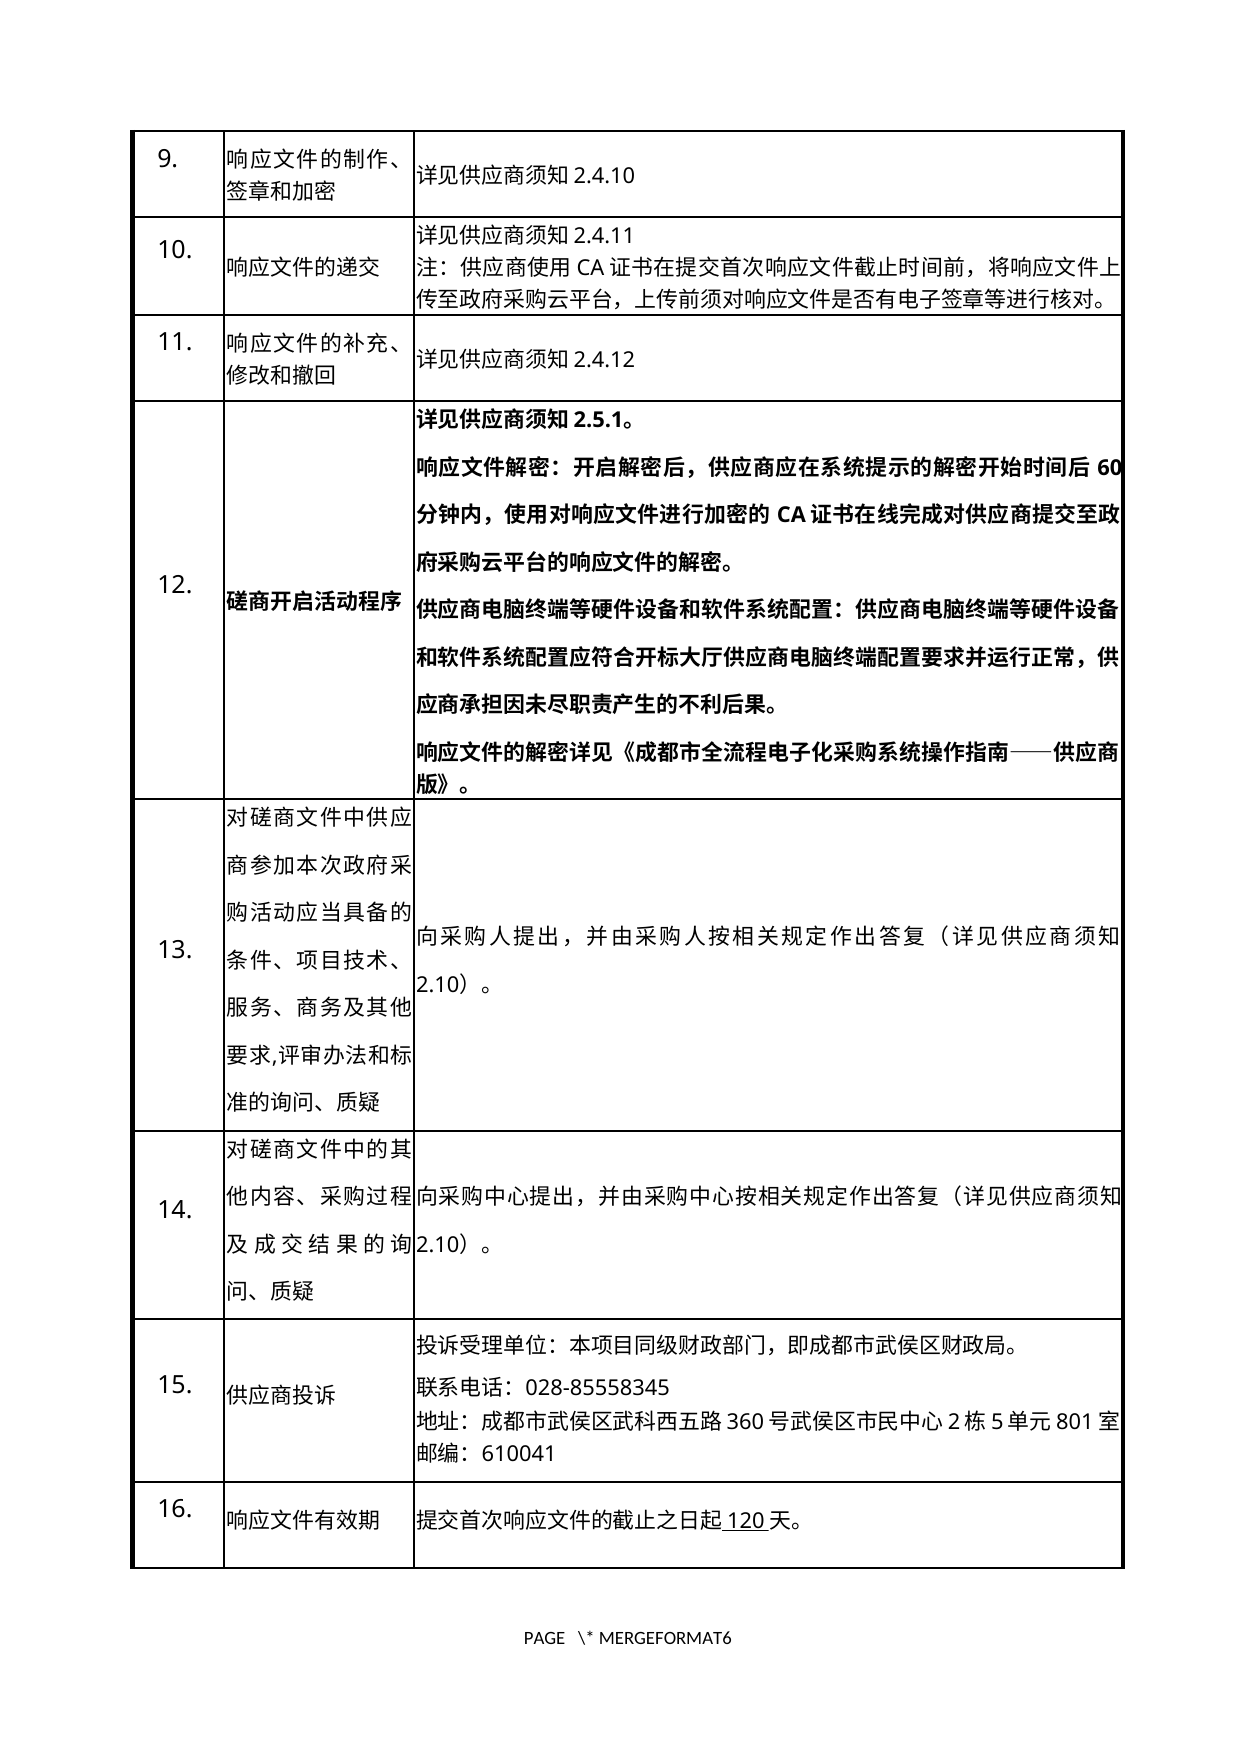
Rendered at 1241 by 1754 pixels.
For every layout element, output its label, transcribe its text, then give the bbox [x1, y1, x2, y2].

table_cell 响应文件的补充、修改和撤回 [225, 316, 413, 400]
table_cell 详见供应商须知2.4.10 [415, 132, 1121, 216]
table_cell [135, 1320, 223, 1481]
table_cell 详见供应商须知2.5.1。 响应文件解密：开启解密后，供应商应在系统提示的解密开始时间后60分钟内，使用对响应文件进行加密的CA证书在线完成对供应商提交至政府采购云平台的响应文件的解密。 供应商电脑终端等硬件设备和软件系统配置：供应商电脑终端等硬件设备和软件系统配置应符合开标大厅供应商电脑终端配置要求并运行正常，供应商承担因未尽职责产生的不利后果。 响应文件的解密详见《成都市全流程电子化采购系统操作指南——供应商版》。 [415, 402, 1121, 798]
table_cell [135, 1483, 223, 1567]
table_cell 磋商开启活动程序 [225, 402, 413, 798]
table_cell [135, 402, 223, 798]
table_cell 供应商投诉 [225, 1320, 413, 1481]
table_cell 向采购人提出，并由采购人按相关规定作出答复（详见供应商须知2.10）。 [415, 800, 1121, 1129]
table_cell [135, 218, 223, 313]
table_cell 对磋商文件中的其他内容、采购过程及成交结果的询问、质疑 [225, 1132, 413, 1318]
table_cell [135, 1132, 223, 1318]
table_cell 响应文件的制作、签章和加密 [225, 132, 413, 216]
table_cell [135, 316, 223, 400]
table_cell 响应文件有效期 [225, 1483, 413, 1567]
table_cell 提交首次响应文件的截止之日起 120天。 [415, 1483, 1121, 1567]
table_cell 对磋商文件中供应商参加本次政府采购活动应当具备的条件、项目技术、服务、商务及其他要求,评审办法和标准的询问、质疑 [225, 800, 413, 1129]
table_cell 响应文件的递交 [225, 218, 413, 313]
table_cell 向采购中心提出，并由采购中心按相关规定作出答复（详见供应商须知2.10）。 [415, 1132, 1121, 1318]
table_cell 投诉受理单位：本项目同级财政部门，即成都市武侯区财政局。 联系电话：028-85558345 地址：成都市武侯区武科西五路360号武侯区市民中心2栋5单元801室 邮编：610041 [415, 1320, 1121, 1481]
table_cell [135, 800, 223, 1129]
table_cell 详见供应商须知2.4.11 注：供应商使用CA证书在提交首次响应文件截止时间前，将响应文件上传至政府采购云平台，上传前须对响应文件是否有电子签章等进行核对。 [415, 218, 1121, 313]
table_cell [135, 132, 223, 216]
table_cell 详见供应商须知2.4.12 [415, 316, 1121, 400]
